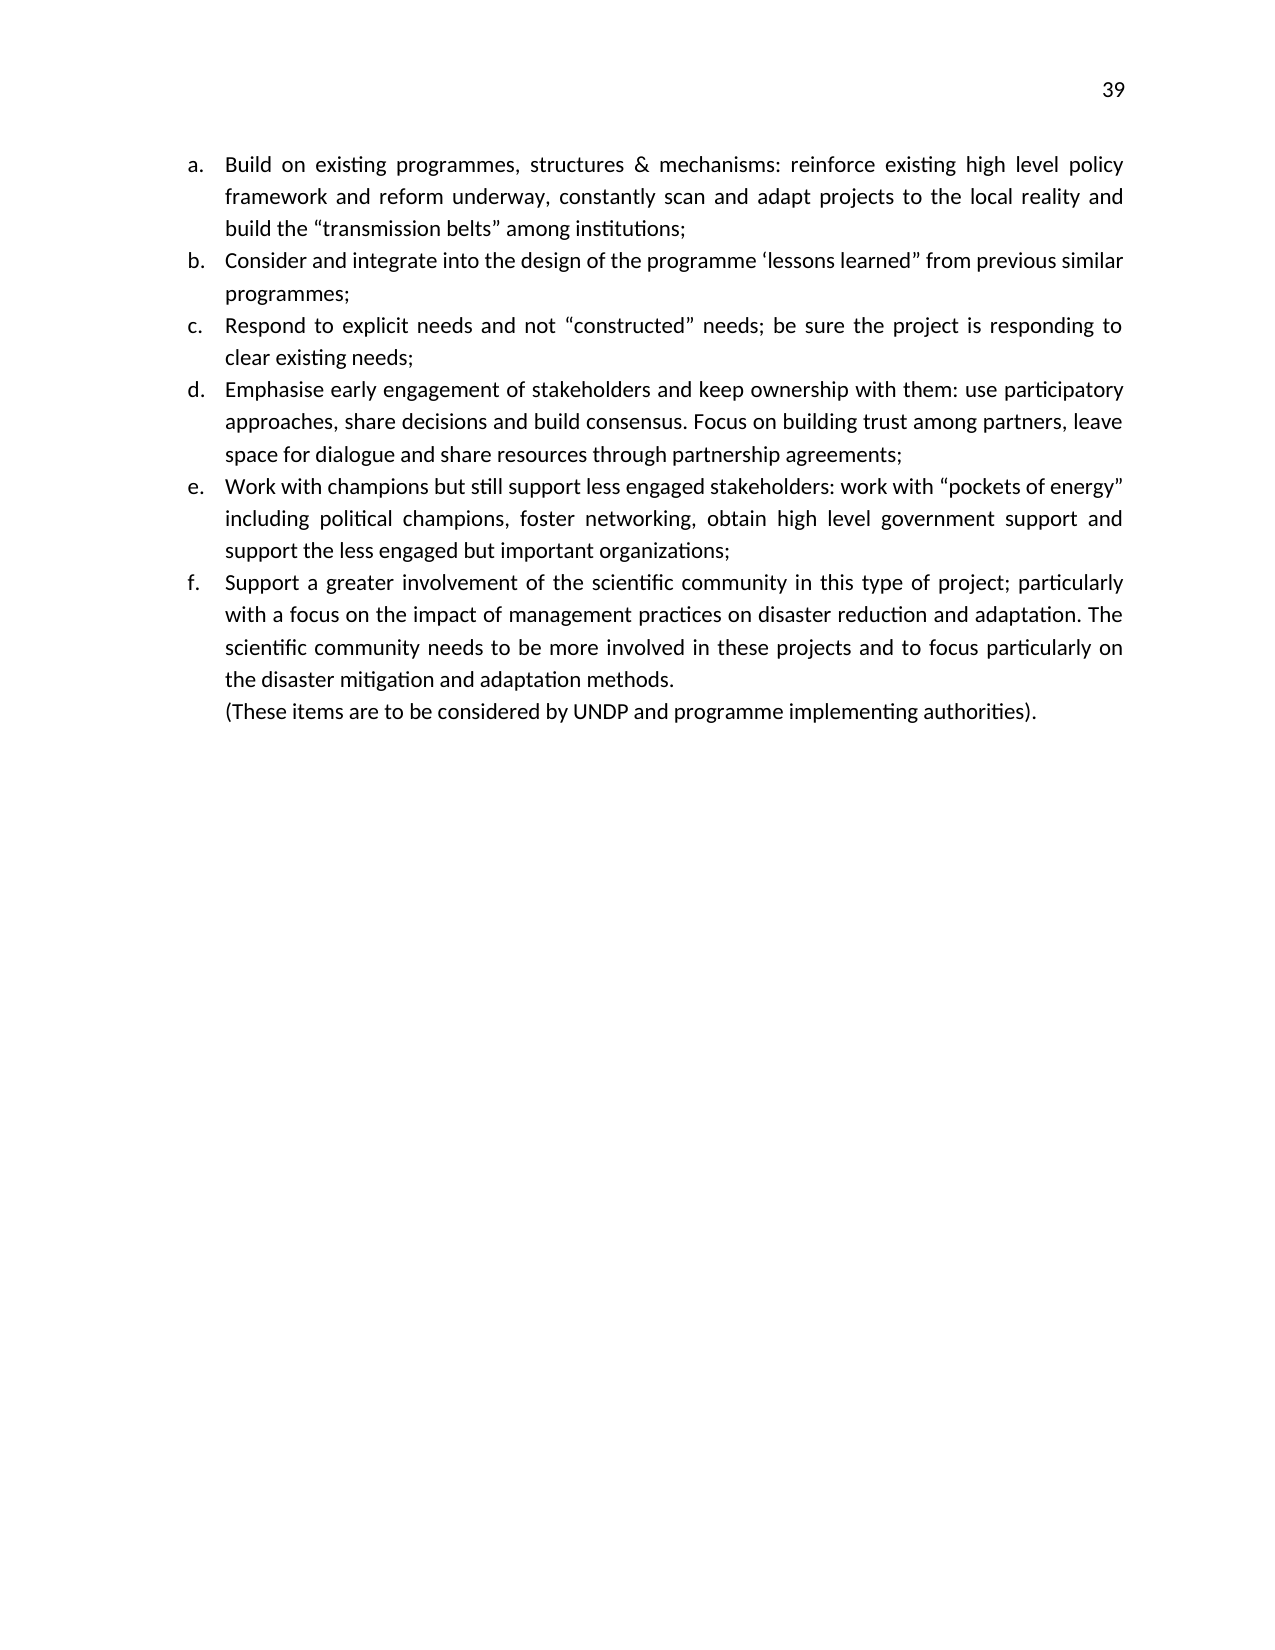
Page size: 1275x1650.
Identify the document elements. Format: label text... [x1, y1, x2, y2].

list Emphasise early engagement of stakeholders and keep ownership with them: use participatory approaches, share decisions and build consensus. Focus on building trust among partners, leave space for dialogue and share resources through partnership agreements; [187, 375, 1125, 468]
list Work with champions but still support less engaged stakeholders: work with “pockets of energy” including political champions, foster networking, obtain high level government support and support the less engaged but important organizations; [187, 472, 1125, 564]
list Build on existing programmes, structures & mechanisms: reinforce existing high level policy framework and reform underway, constantly scan and adapt projects to the local reality and build the “transmission belts” among institutions; [187, 150, 1125, 242]
list Consider and integrate into the design of the programme ‘lessons learned” from previous similar programmes; [187, 247, 1125, 307]
list Support a greater involvement of the scientific community in this type of project; particularly with a focus on the impact of management practices on disaster reduction and adaptation. The scientific community needs to be more involved in these projects and to focus particularly on the disaster mitigation and adaptation methods. [187, 568, 1125, 693]
list Respond to explicit needs and not “constructed” needs; be sure the project is responding to clear existing needs; [187, 311, 1125, 371]
list (These items are to be considered by UNDP and programme implementing authorities). [225, 697, 1125, 725]
